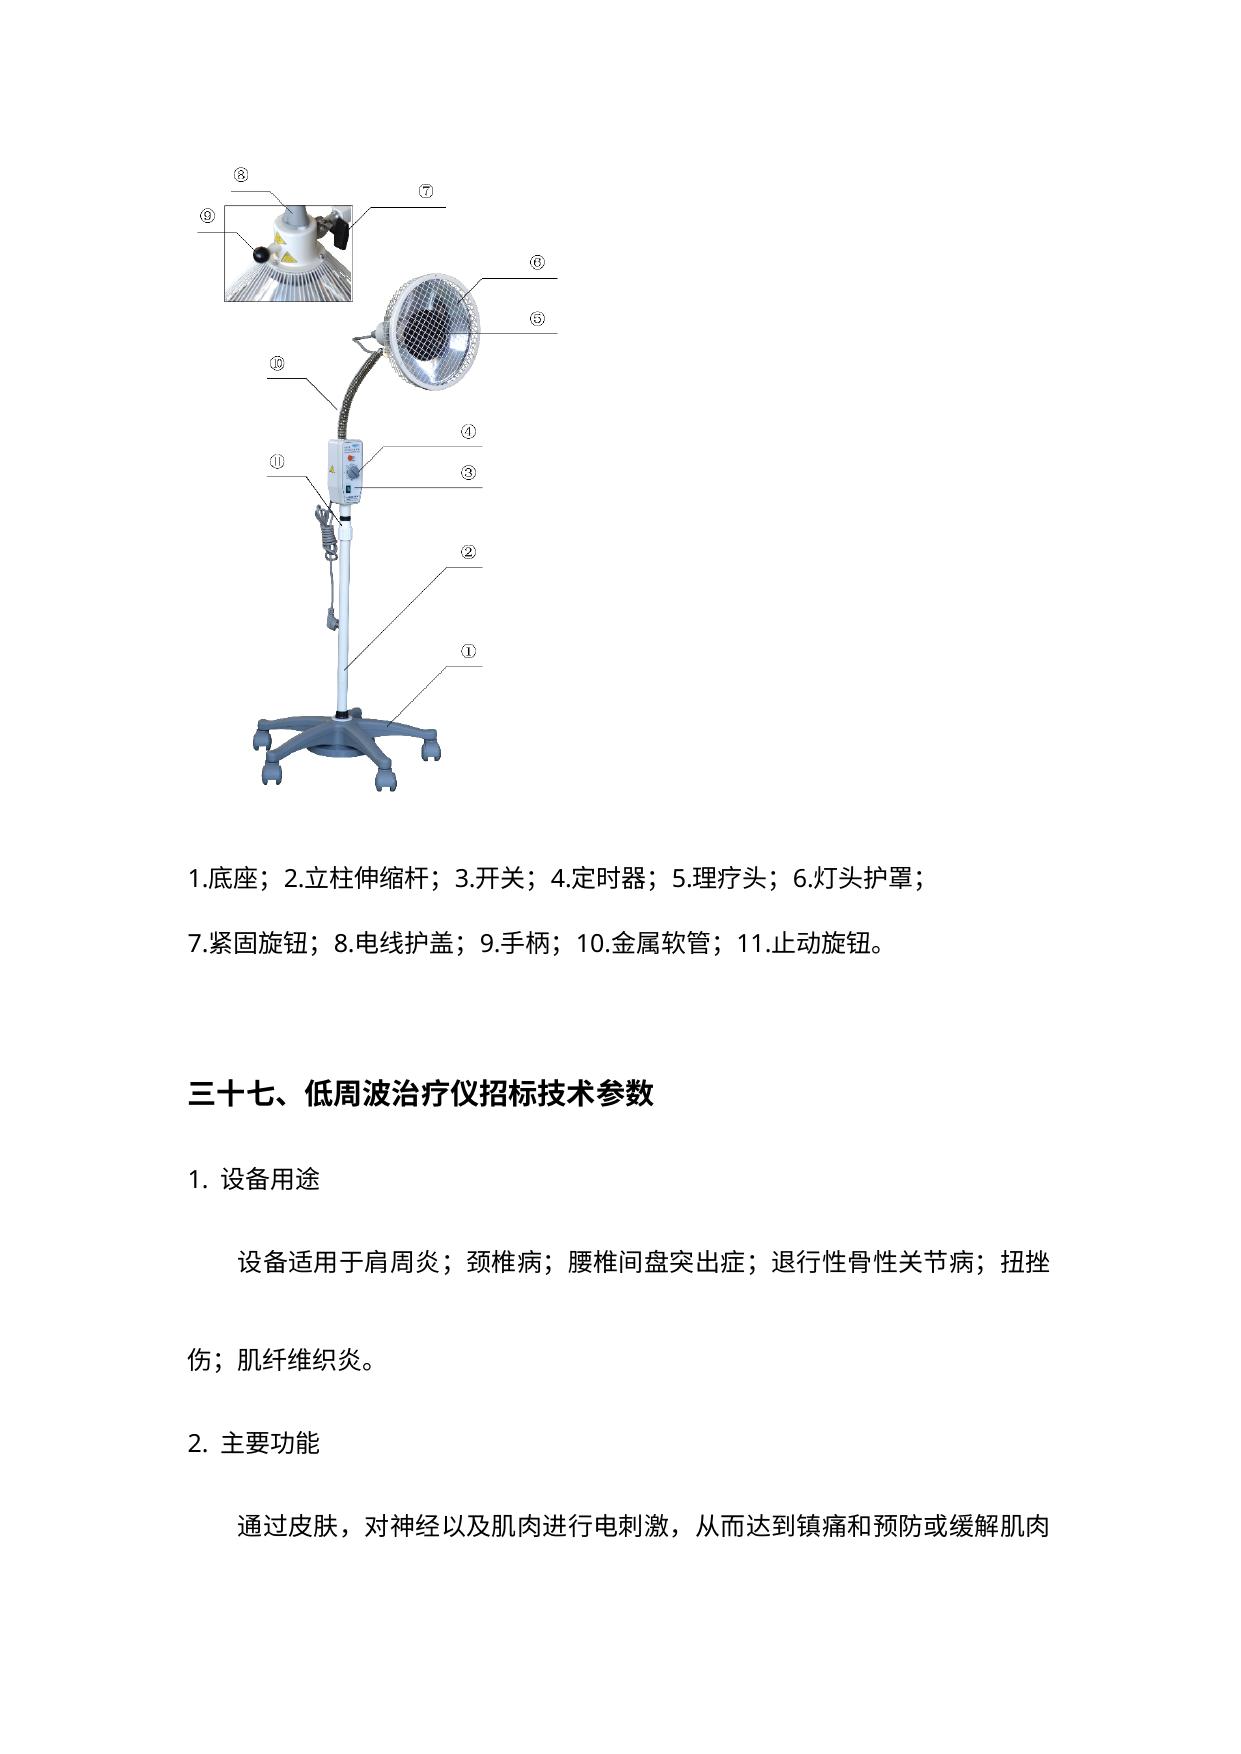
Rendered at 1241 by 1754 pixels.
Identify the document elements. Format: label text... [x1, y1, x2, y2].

list 设备用途 [187, 1145, 1053, 1210]
text 7.紧固旋钮；8.电线护盖；9.手柄；10.金属软管；11.止动旋钮。 [187, 909, 1053, 974]
list 设备适用于肩周炎；颈椎病；腰椎间盘突出症；退行性骨性关节病；扭挫伤；肌纤维织炎。 [187, 1228, 1053, 1391]
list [187, 1492, 1053, 1557]
picture [187, 162, 607, 794]
text 1.底座；2.立柱伸缩杆；3.开关；4.定时器；5.理疗头；6.灯头护罩； [187, 844, 1053, 909]
text 三十七、低周波治疗仪招标技术参数 [187, 1059, 1053, 1124]
list 主要功能 [187, 1409, 1053, 1474]
